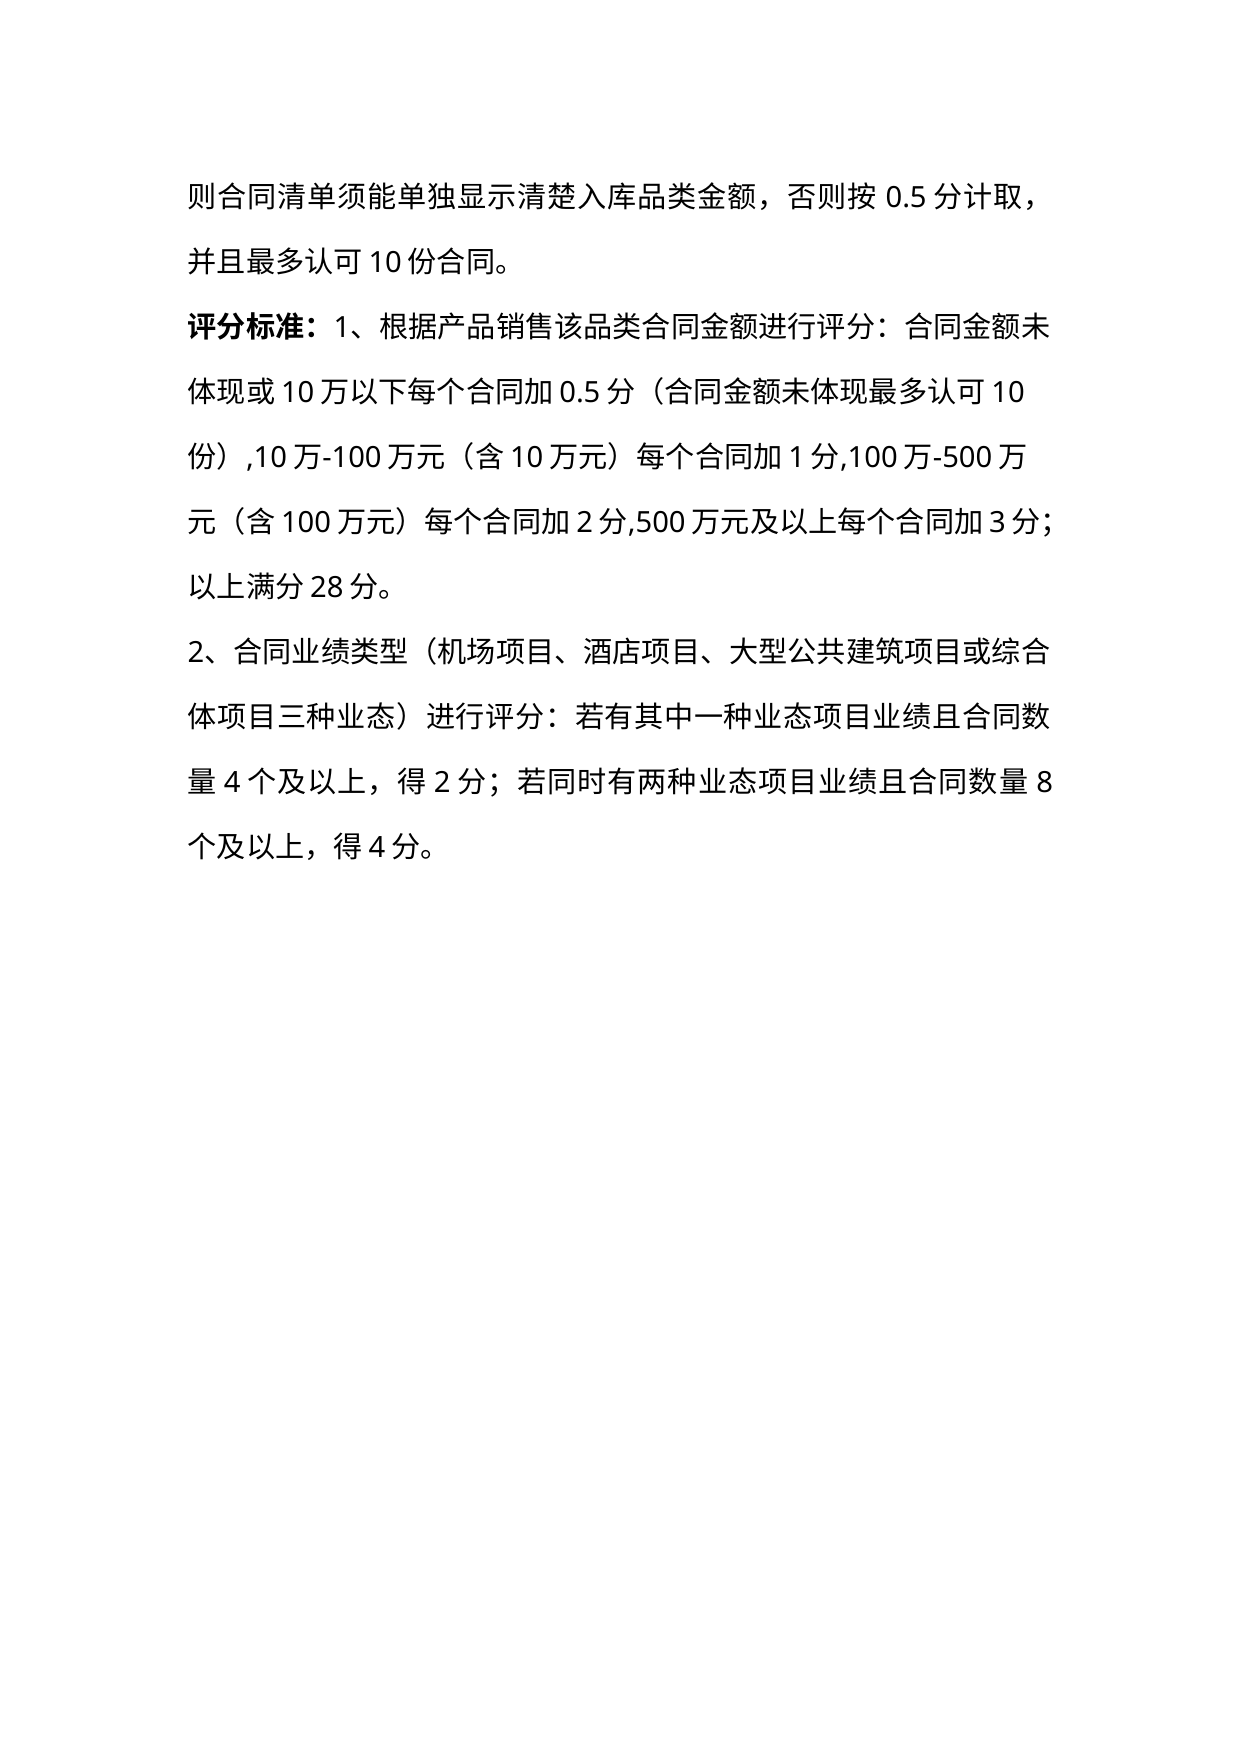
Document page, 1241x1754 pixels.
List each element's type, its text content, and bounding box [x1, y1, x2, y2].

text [187, 162, 1053, 292]
text 2、合同业绩类型（机场项目、酒店项目、大型公共建筑项目或综合体项目三种业态）进行评分：若有其中一种业态项目业绩且合同数量4个及以上，得2分；若同时有两种业态项目业绩且合同数量8个及以上，得4分。 [187, 617, 1053, 877]
text 评分标准：1、根据产品销售该品类合同金额进行评分：合同金额未体现或10万以下每个合同加0.5分（合同金额未体现最多认可10份）,10万-100万元（含10万元）每个合同加1分,100万-500万元（含100万元）每个合同加2分,500万元及以上每个合同加3分；以上满分28分。 [187, 292, 1053, 617]
